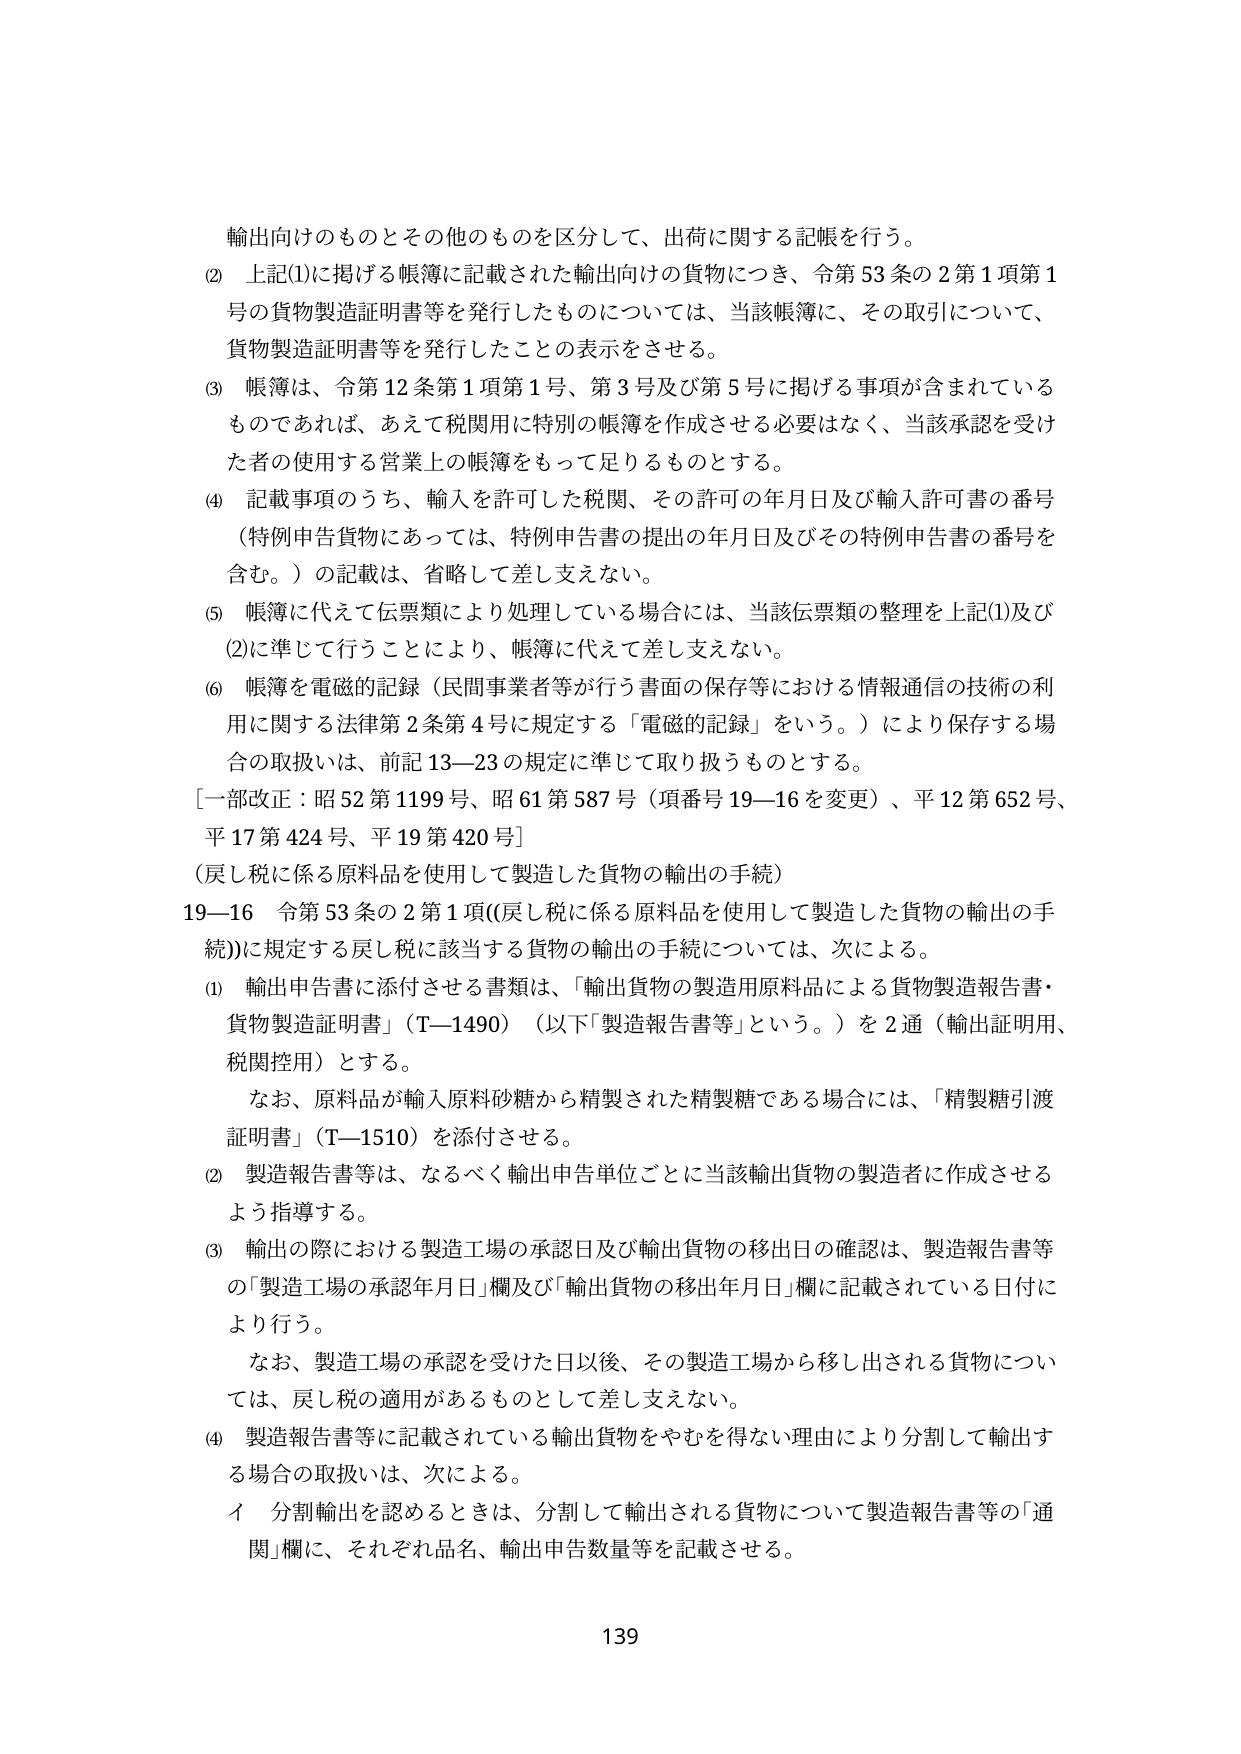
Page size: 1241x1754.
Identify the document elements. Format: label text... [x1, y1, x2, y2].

text ⑴ 輸出申告書に添付させる書類は、｢輸出貨物の製造用原料品による貨物製造報告書･貨物製造証明書｣（T―1490）（以下｢製造報告書等｣という。）を2通（輸出証明用、税関控用）とする。 [204, 967, 1058, 1079]
text 19―16 令第53条の2第1項((戻し税に係る原料品を使用して製造した貨物の輸出の手続))に規定する戻し税に該当する貨物の輸出の手続については、次による。 [183, 892, 1058, 967]
text ⑶ 帳簿は、令第12条第1項第1号、第3号及び第5号に掲げる事項が含まれているものであれば、あえて税関用に特別の帳簿を作成させる必要はなく、当該承認を受けた者の使用する営業上の帳簿をもって足りるものとする。 [204, 367, 1058, 479]
text ⑵ 上記⑴に掲げる帳簿に記載された輸出向けの貨物につき、令第53条の2第1項第1号の貨物製造証明書等を発行したものについては、当該帳簿に、その取引について、貨物製造証明書等を発行したことの表示をさせる。 [204, 254, 1058, 367]
text ⑹ 帳簿を電磁的記録（民間事業者等が行う書面の保存等における情報通信の技術の利用に関する法律第2条第4号に規定する「電磁的記録」をいう。）により保存する場合の取扱いは、前記13―23の規定に準じて取り扱うものとする。 [204, 667, 1058, 779]
text ［一部改正：昭52第1199号、昭61第587号（項番号19―16を変更）、平12第652号、平17第424号、平19第420号］ [183, 779, 1058, 854]
text ⑵ 製造報告書等は、なるべく輸出申告単位ごとに当該輸出貨物の製造者に作成させるよう指導する。 [204, 1154, 1058, 1229]
text ⑷ 記載事項のうち、輸入を許可した税関、その許可の年月日及び輸入許可書の番号（特例申告貨物にあっては、特例申告書の提出の年月日及びその特例申告書の番号を含む。）の記載は、省略して差し支えない。 [204, 479, 1058, 592]
text なお、原料品が輸入原料砂糖から精製された精製糖である場合には、｢精製糖引渡証明書｣（T―1510）を添付させる。 [226, 1079, 1058, 1154]
text イ 分割輸出を認めるときは、分割して輸出される貨物について製造報告書等の｢通関｣欄に、それぞれ品名、輸出申告数量等を記載させる。 [226, 1492, 1058, 1567]
text なお、製造工場の承認を受けた日以後、その製造工場から移し出される貨物については、戻し税の適用があるものとして差し支えない。 [226, 1342, 1058, 1417]
text ⑷ 製造報告書等に記載されている輸出貨物をやむを得ない理由により分割して輸出する場合の取扱いは、次による。 [204, 1417, 1058, 1492]
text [204, 217, 1058, 254]
text ⑶ 輸出の際における製造工場の承認日及び輸出貨物の移出日の確認は、製造報告書等の｢製造工場の承認年月日｣欄及び｢輸出貨物の移出年月日｣欄に記載されている日付により行う。 [204, 1229, 1058, 1342]
text （戻し税に係る原料品を使用して製造した貨物の輸出の手続） [183, 854, 1058, 892]
text ⑸ 帳簿に代えて伝票類により処理している場合には、当該伝票類の整理を上記⑴及び⑵に準じて行うことにより、帳簿に代えて差し支えない。 [204, 592, 1058, 667]
